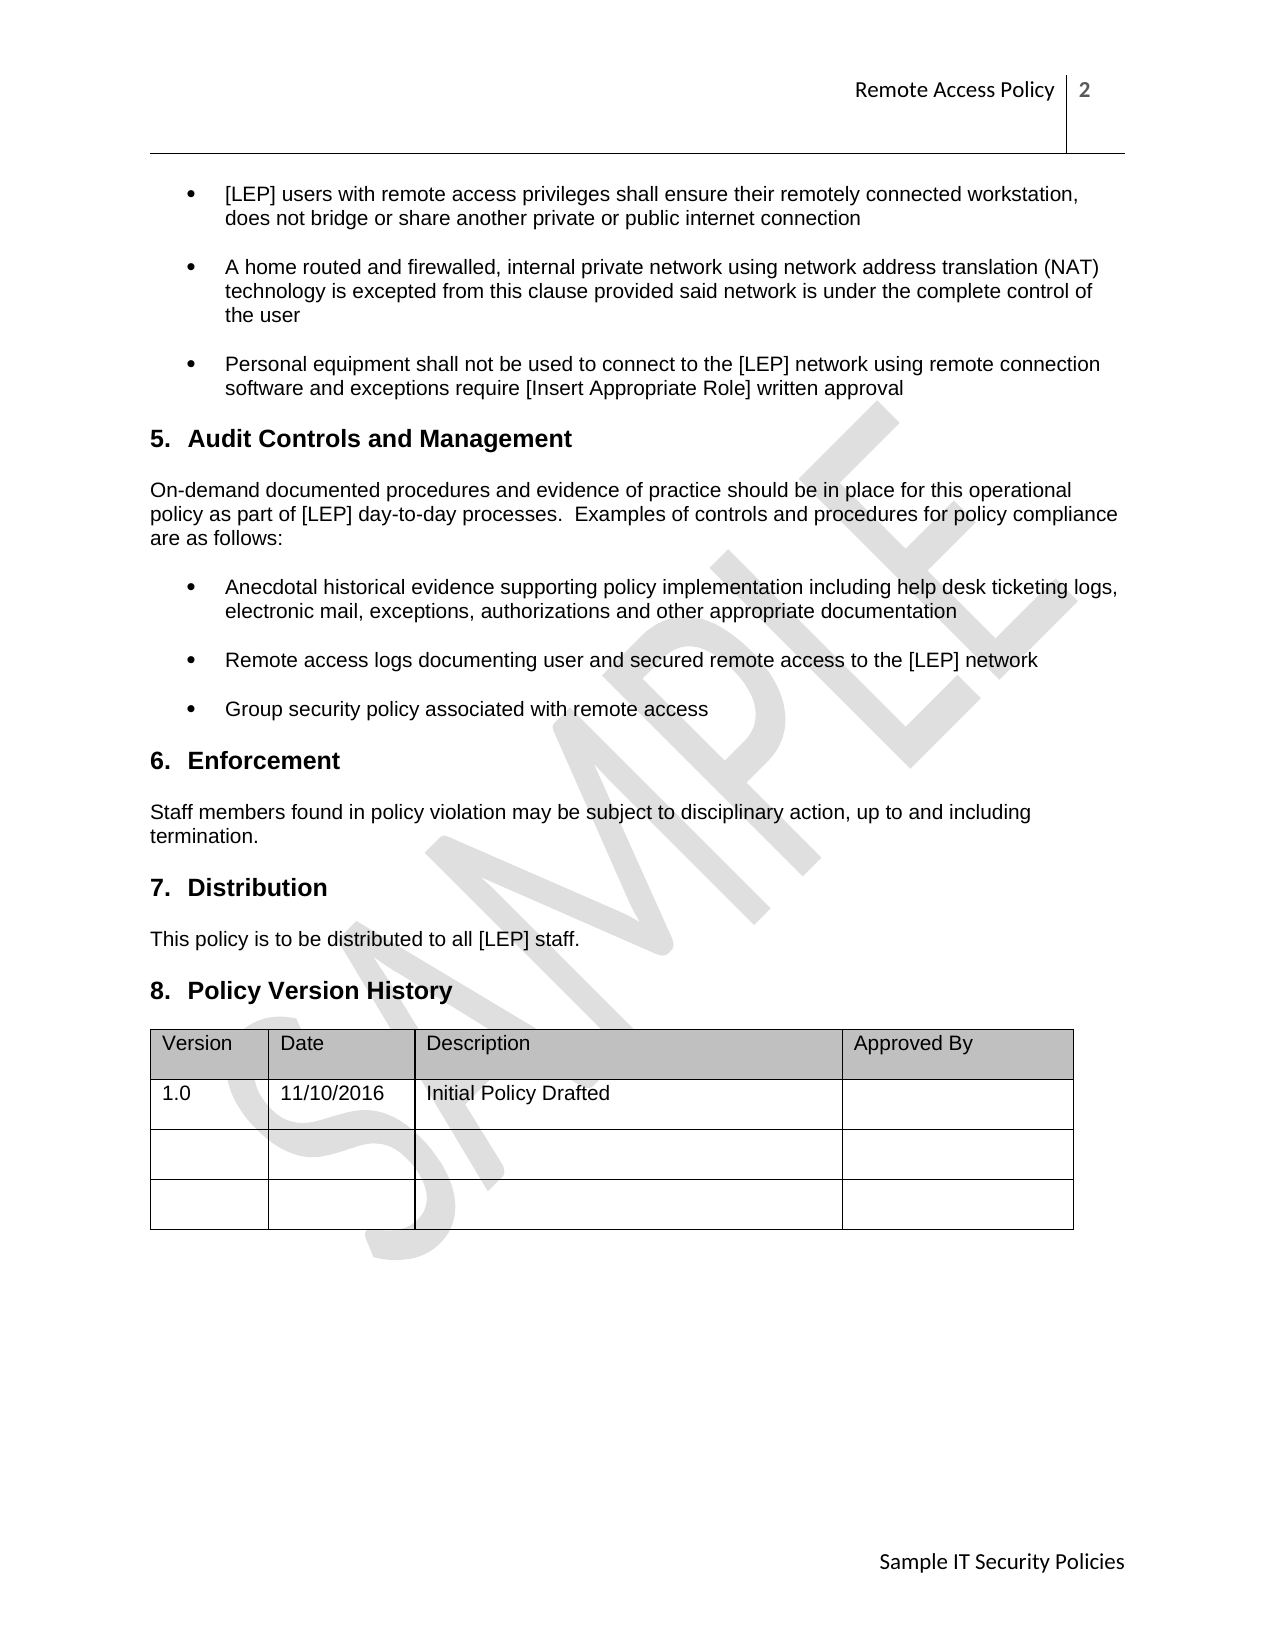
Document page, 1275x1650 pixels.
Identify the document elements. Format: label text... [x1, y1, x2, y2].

table_cell [269, 1130, 414, 1179]
text Staff members found in policy violation may be subject to disciplinary action, up to and including termination. [150, 800, 1125, 848]
table_cell [151, 1180, 268, 1229]
table_cell [416, 1130, 842, 1179]
subtitle Enforcement [150, 746, 1125, 775]
table_cell [416, 1180, 842, 1229]
table_cell [843, 1180, 1073, 1229]
list [LEP] users with remote access privileges shall ensure their remotely connected workstation, does not bridge or share another private or public internet connection [187, 181, 1125, 229]
table_header Date [269, 1030, 414, 1079]
list A home routed and firewalled, internal private network using network address translation (NAT) technology is excepted from this clause provided said network is under the complete control of the user [187, 254, 1125, 326]
table_cell 1.0 [151, 1080, 268, 1129]
table_cell Initial Policy Drafted [416, 1080, 842, 1129]
text On-demand documented procedures and evidence of practice should be in place for this operational policy as part of [LEP] day-to-day processes. Examples of controls and procedures for policy compliance are as follows: [150, 478, 1125, 550]
subtitle Audit Controls and Management [150, 424, 1125, 453]
subtitle Policy Version History [150, 976, 1125, 1004]
table_header Description [416, 1030, 842, 1079]
table_cell 11/10/2016 [269, 1080, 414, 1129]
list Remote access logs documenting user and secured remote access to the [LEP] network [187, 648, 1125, 672]
table_header Version [151, 1030, 268, 1079]
list Anecdotal historical evidence supporting policy implementation including help desk ticketing logs, electronic mail, exceptions, authorizations and other appropriate documentation [187, 575, 1125, 623]
table_cell [151, 1130, 268, 1179]
list Personal equipment shall not be used to connect to the [LEP] network using remote connection software and exceptions require [Insert Appropriate Role] written approval [187, 351, 1125, 399]
table_cell [269, 1180, 414, 1229]
list Group security policy associated with remote access [187, 697, 1125, 721]
table_header Approved By [843, 1030, 1073, 1079]
table_cell [843, 1080, 1073, 1129]
table_cell [843, 1130, 1073, 1179]
text This policy is to be distributed to all [LEP] staff. [150, 927, 1125, 951]
subtitle Distribution [150, 873, 1125, 902]
